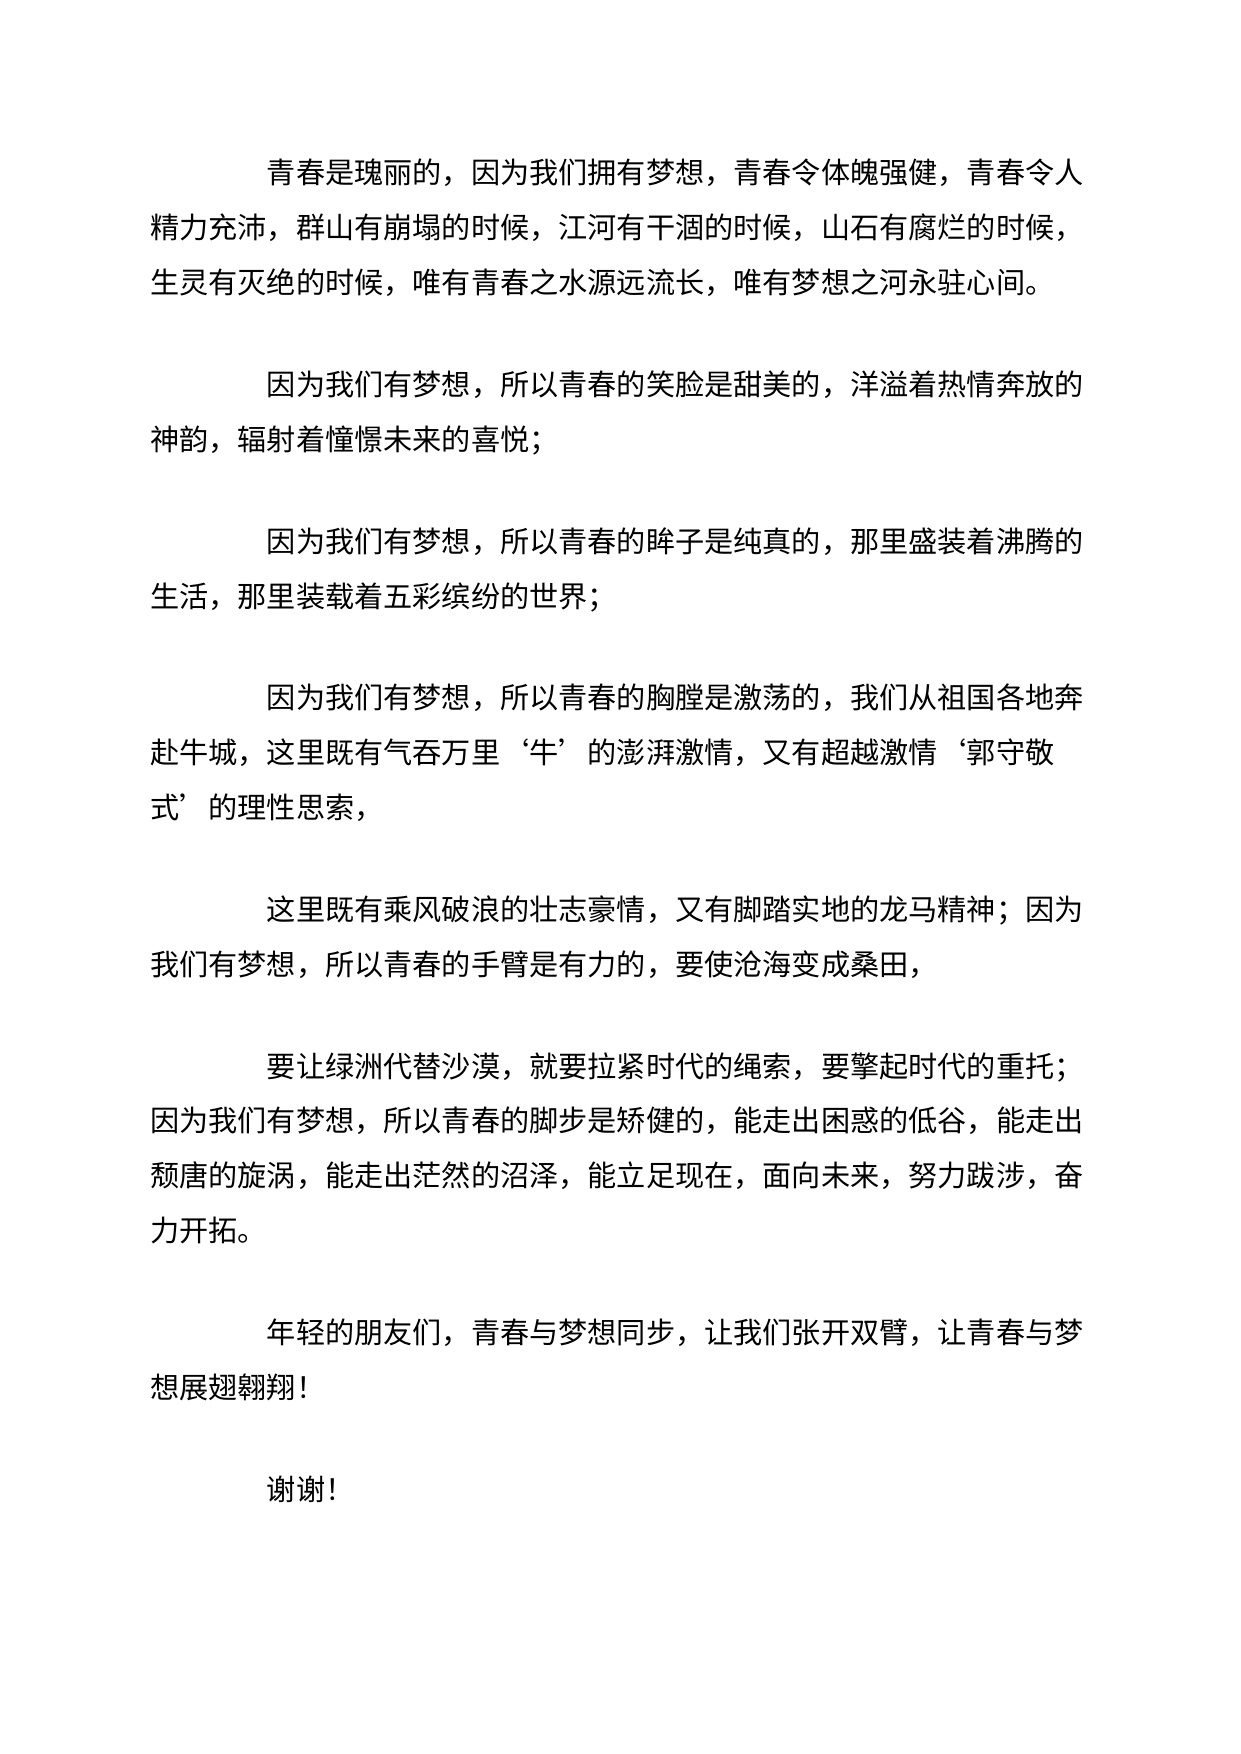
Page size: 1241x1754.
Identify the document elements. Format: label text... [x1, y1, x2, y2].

text 因为我们有梦想，所以青春的笑脸是甜美的，洋溢着热情奔放的神韵，辐射着憧憬未来的喜悦； [150, 362, 1090, 459]
text 谢谢！ [150, 1466, 1090, 1508]
text 要让绿洲代替沙漠，就要拉紧时代的绳索，要擎起时代的重托；因为我们有梦想，所以青春的脚步是矫健的，能走出困惑的低谷，能走出颓唐的旋涡，能走出茫然的沼泽，能立足现在，面向未来，努力跋涉，奋力开拓。 [150, 1043, 1090, 1250]
text 年轻的朋友们，青春与梦想同步，让我们张开双臂，让青春与梦想展翅翱翔！ [150, 1309, 1090, 1407]
text 青春是瑰丽的，因为我们拥有梦想，青春令体魄强健，青春令人精力充沛，群山有崩塌的时候，江河有干涸的时候，山石有腐烂的时候，生灵有灭绝的时候，唯有青春之水源远流长，唯有梦想之河永驻心间。 [150, 150, 1090, 302]
text 因为我们有梦想，所以青春的胸膛是激荡的，我们从祖国各地奔赴牛城，这里既有气吞万里‘牛’的澎湃激情，又有超越激情‘郭守敬式’的理性思索， [150, 675, 1090, 827]
text 因为我们有梦想，所以青春的眸子是纯真的，那里盛装着沸腾的生活，那里装载着五彩缤纷的世界； [150, 518, 1090, 615]
text 这里既有乘风破浪的壮志豪情，又有脚踏实地的龙马精神；因为我们有梦想，所以青春的手臂是有力的，要使沧海变成桑田， [150, 886, 1090, 984]
